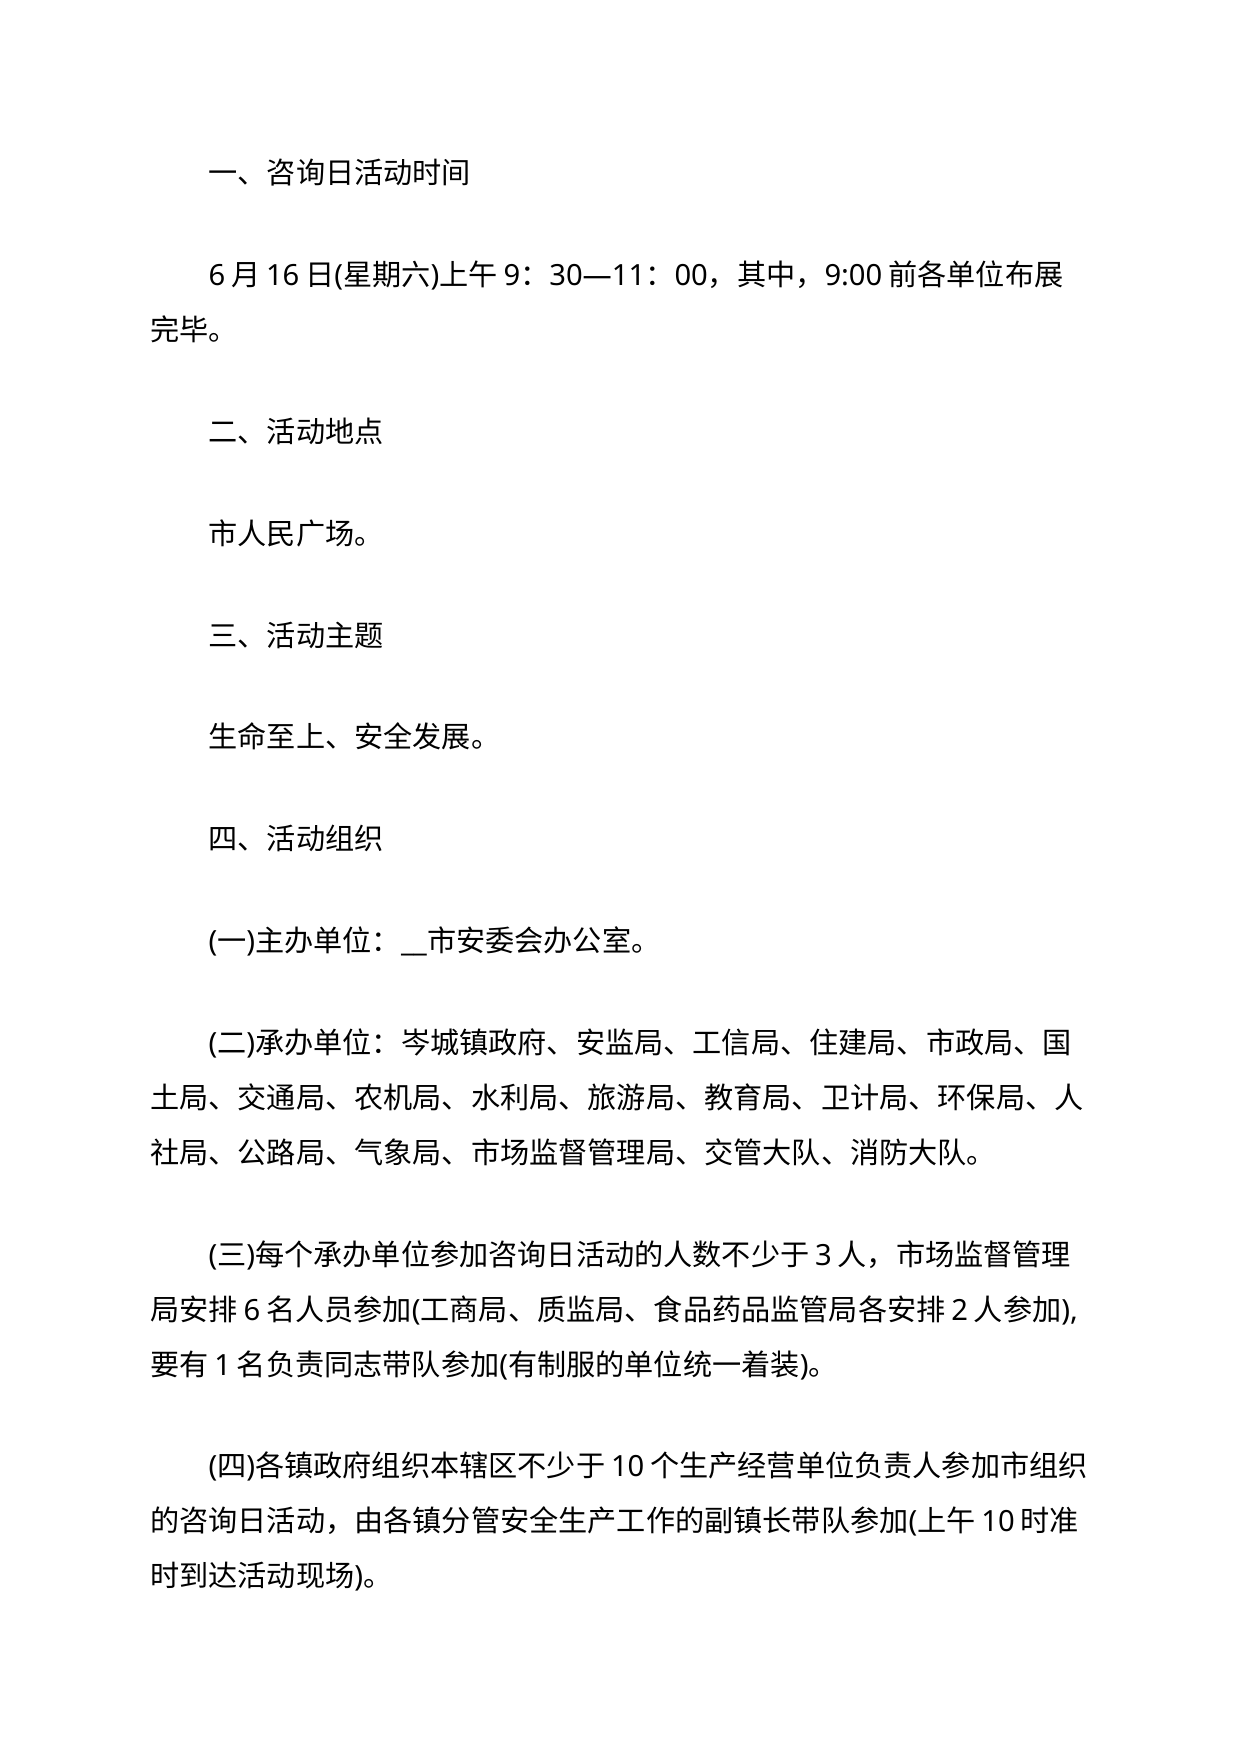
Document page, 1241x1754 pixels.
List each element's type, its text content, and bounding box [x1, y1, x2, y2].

text 市人民广场。 [150, 510, 1090, 553]
text 四、活动组织 [150, 816, 1090, 858]
text (三)每个承办单位参加咨询日活动的人数不少于3人，市场监督管理局安排6名人员参加(工商局、质监局、食品药品监管局各安排2人参加),要有1名负责同志带队参加(有制服的单位统一着装)。 [150, 1231, 1090, 1383]
text 生命至上、安全发展。 [150, 714, 1090, 756]
text 一、咨询日活动时间 [150, 150, 1090, 192]
text 三、活动主题 [150, 612, 1090, 654]
text 6月16日(星期六)上午9：30—11：00，其中，9:00前各单位布展完毕。 [150, 252, 1090, 349]
text (二)承办单位：岑城镇政府、安监局、工信局、住建局、市政局、国土局、交通局、农机局、水利局、旅游局、教育局、卫计局、环保局、人社局、公路局、气象局、市场监督管理局、交管大队、消防大队。 [150, 1019, 1090, 1172]
text 二、活动地点 [150, 408, 1090, 451]
text (一)主办单位：__市安委会办公室。 [150, 917, 1090, 960]
text (四)各镇政府组织本辖区不少于10个生产经营单位负责人参加市组织的咨询日活动，由各镇分管安全生产工作的副镇长带队参加(上午10时准时到达活动现场)。 [150, 1443, 1090, 1595]
